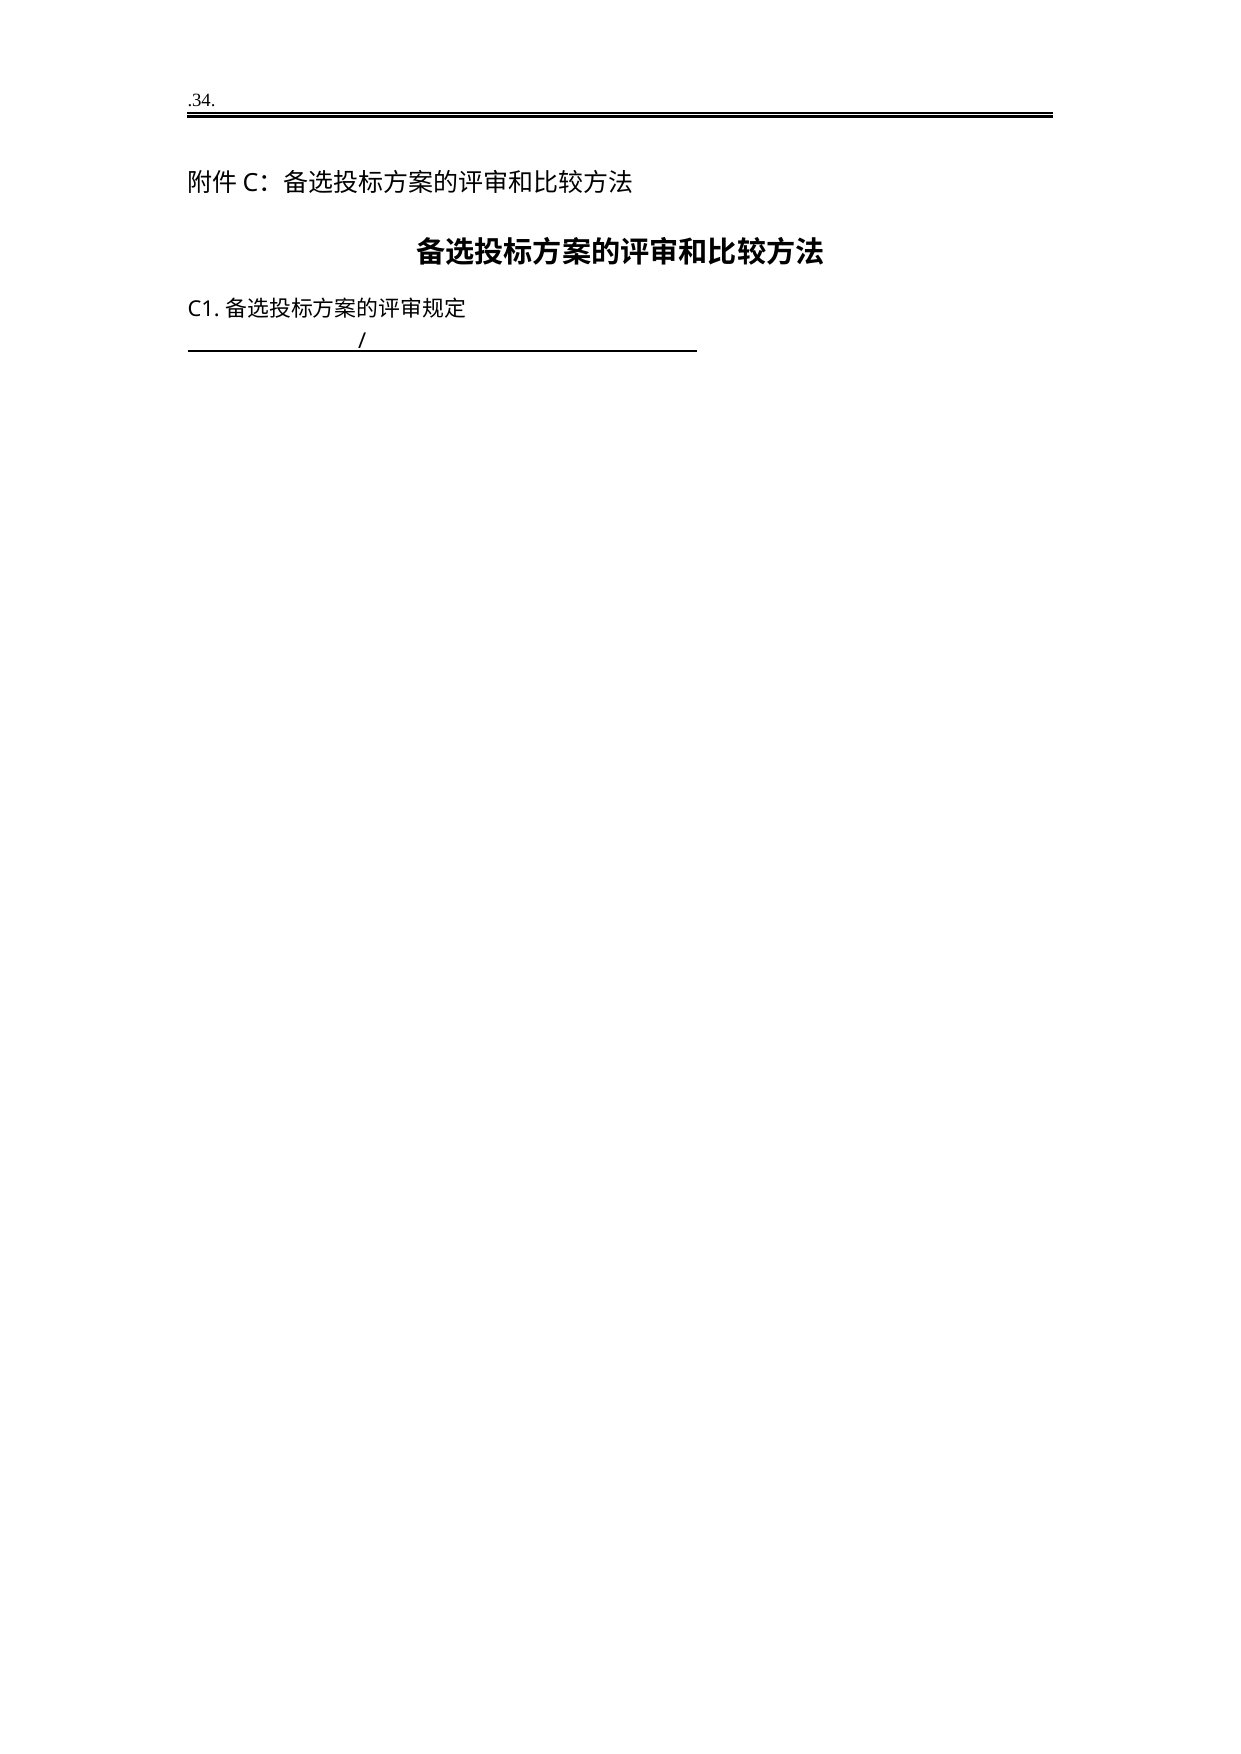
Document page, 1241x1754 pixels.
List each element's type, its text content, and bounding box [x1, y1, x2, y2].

text 备选投标方案的评审和比较方法 [187, 229, 1053, 271]
text 附件C：备选投标方案的评审和比较方法 [187, 162, 1053, 199]
text / [187, 325, 1053, 355]
text C1. 备选投标方案的评审规定 [187, 283, 1053, 325]
